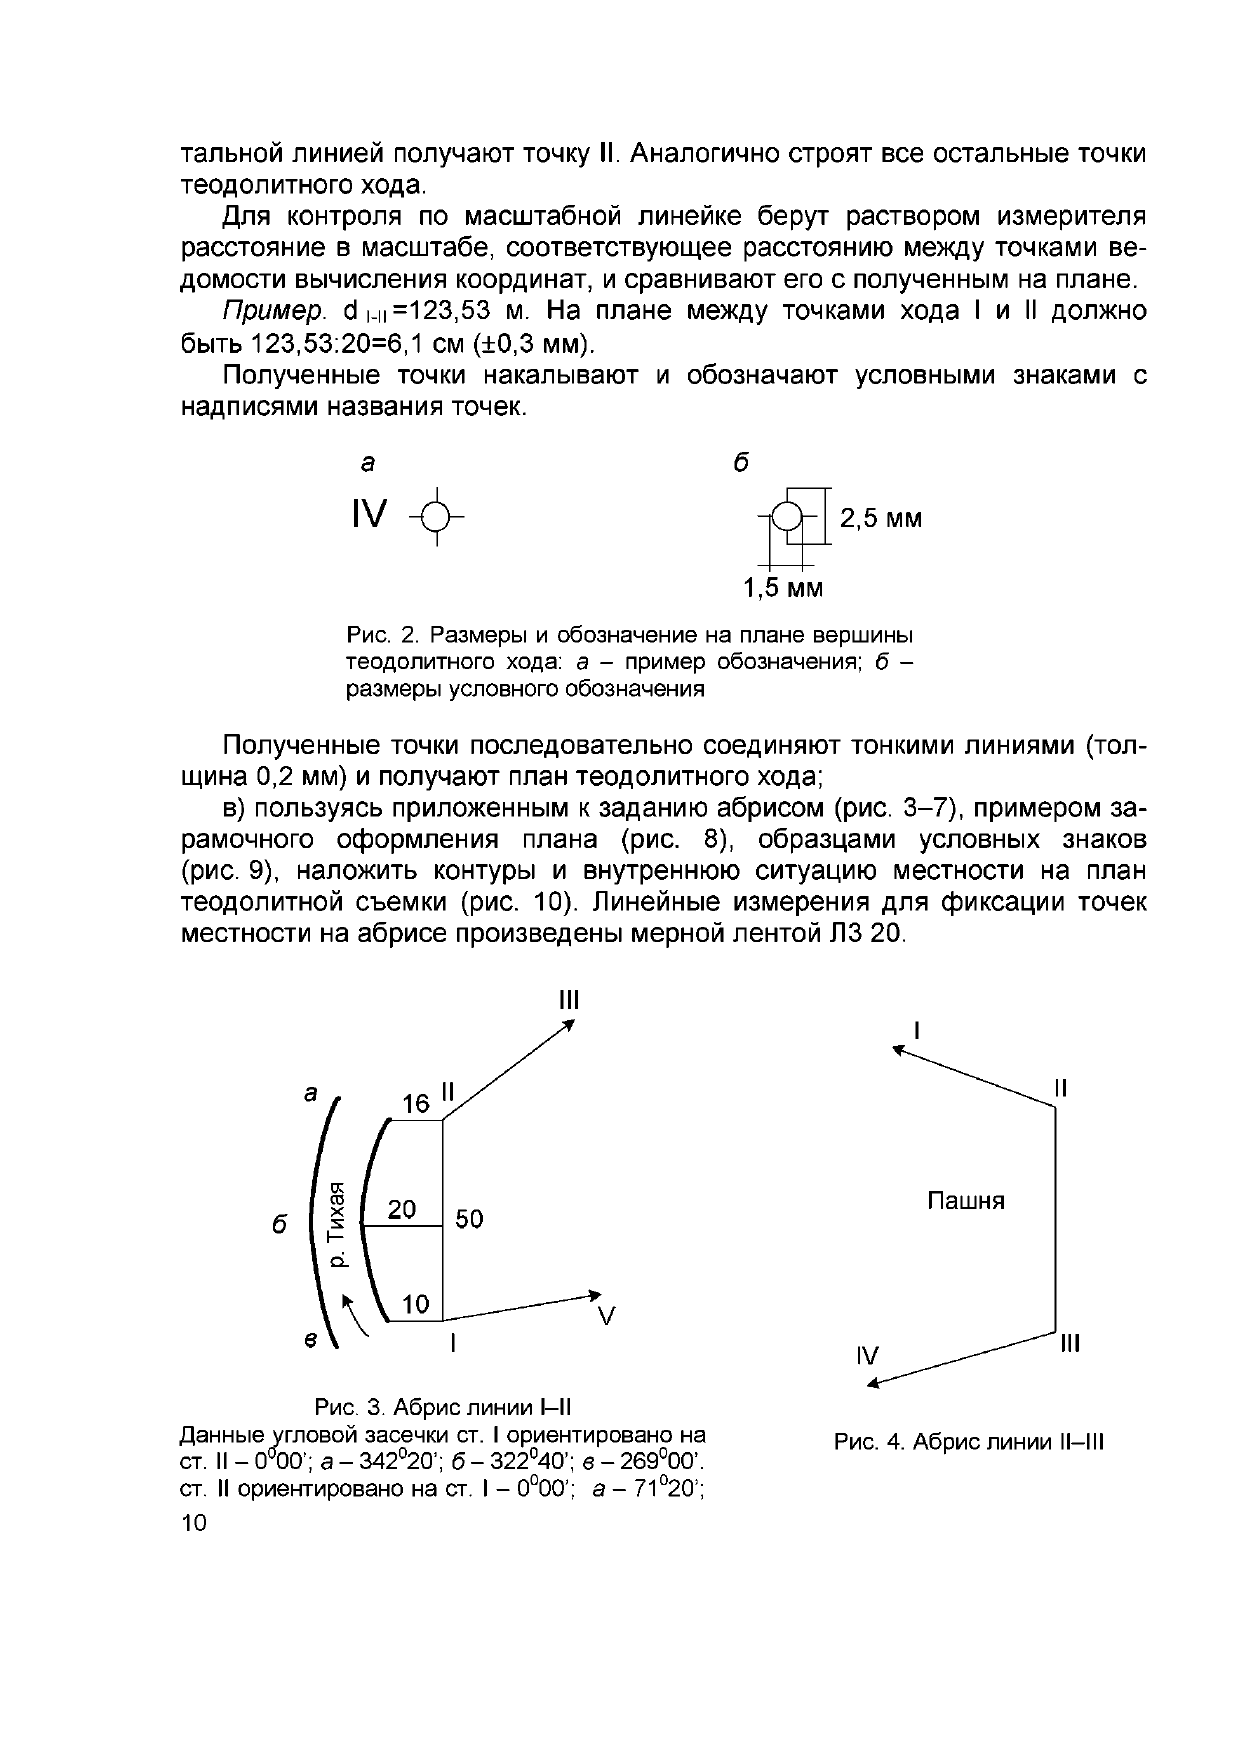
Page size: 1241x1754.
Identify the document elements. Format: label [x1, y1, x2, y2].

picture [147, 118, 1165, 1539]
